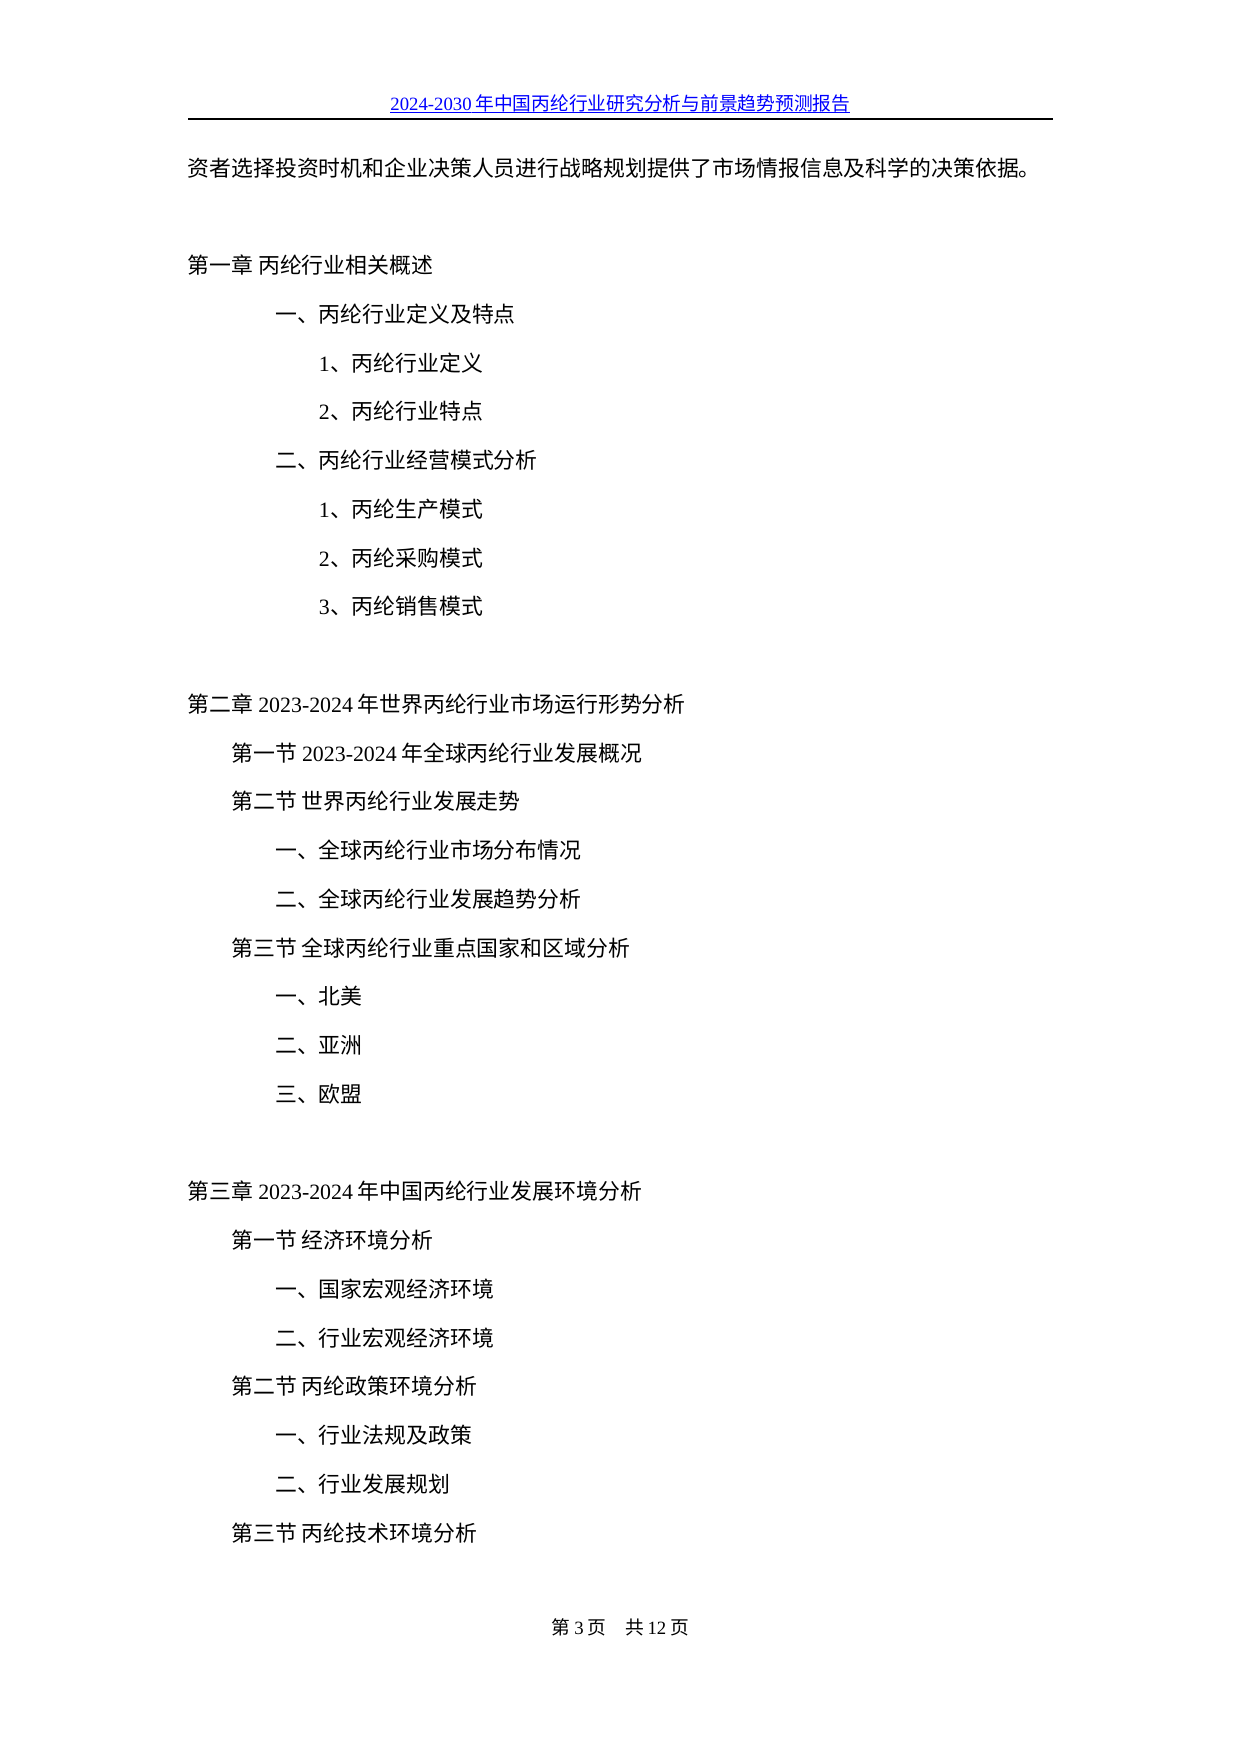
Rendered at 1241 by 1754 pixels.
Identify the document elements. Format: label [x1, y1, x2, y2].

text [187, 150, 1053, 1548]
